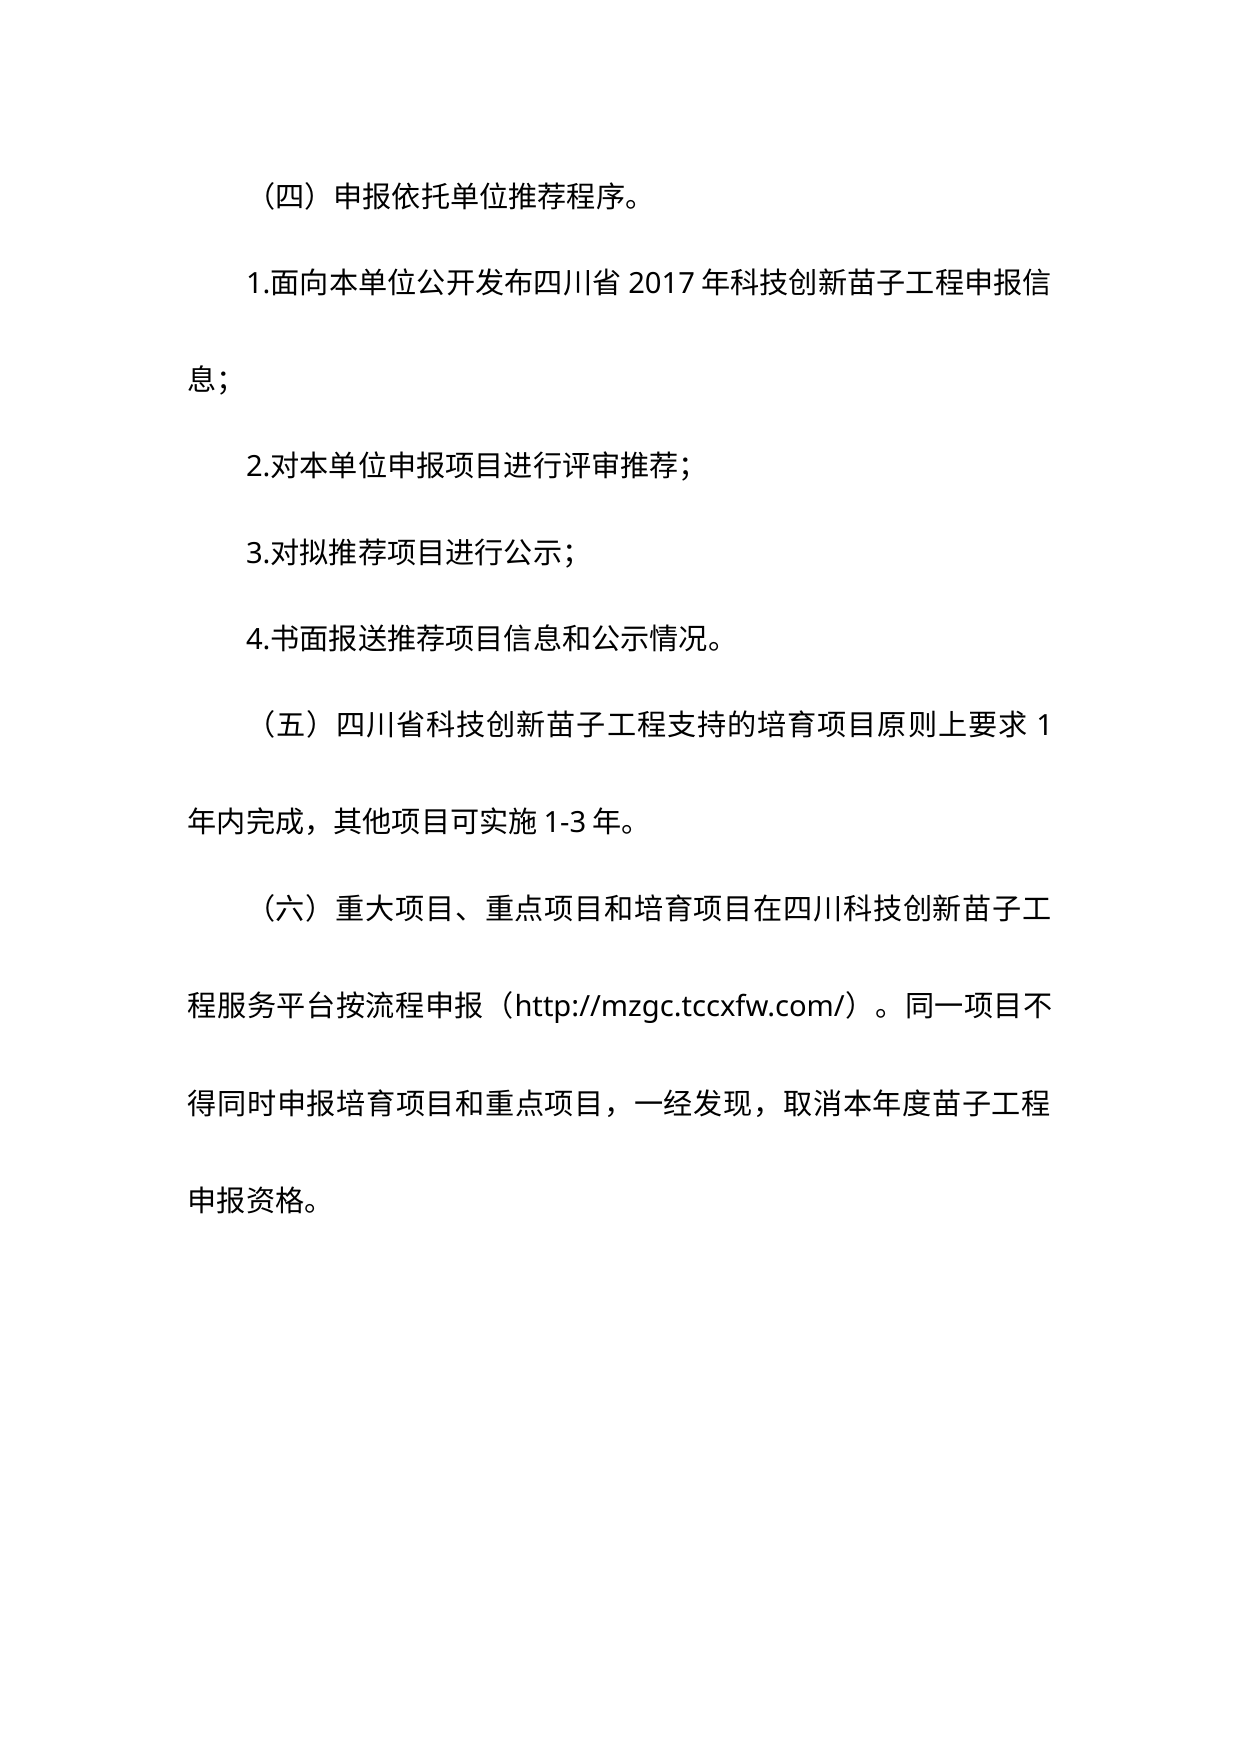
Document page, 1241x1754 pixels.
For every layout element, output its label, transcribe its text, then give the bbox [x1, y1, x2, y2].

text （六）重大项目、重点项目和培育项目在四川科技创新苗子工程服务平台按流程申报（http://mzgc.tccxfw.com/）。同一项目不得同时申报培育项目和重点项目，一经发现，取消本年度苗子工程申报资格。 [187, 874, 1053, 1231]
text 3.对拟推荐项目进行公示； [187, 518, 1053, 583]
text 2.对本单位申报项目进行评审推荐； [187, 432, 1053, 497]
text 1.面向本单位公开发布四川省2017年科技创新苗子工程申报信息； [187, 248, 1053, 411]
text 4.书面报送推荐项目信息和公示情况。 [187, 604, 1053, 669]
text （四）申报依托单位推荐程序。 [187, 162, 1053, 227]
text （五）四川省科技创新苗子工程支持的培育项目原则上要求1年内完成，其他项目可实施1-3年。 [187, 690, 1053, 853]
